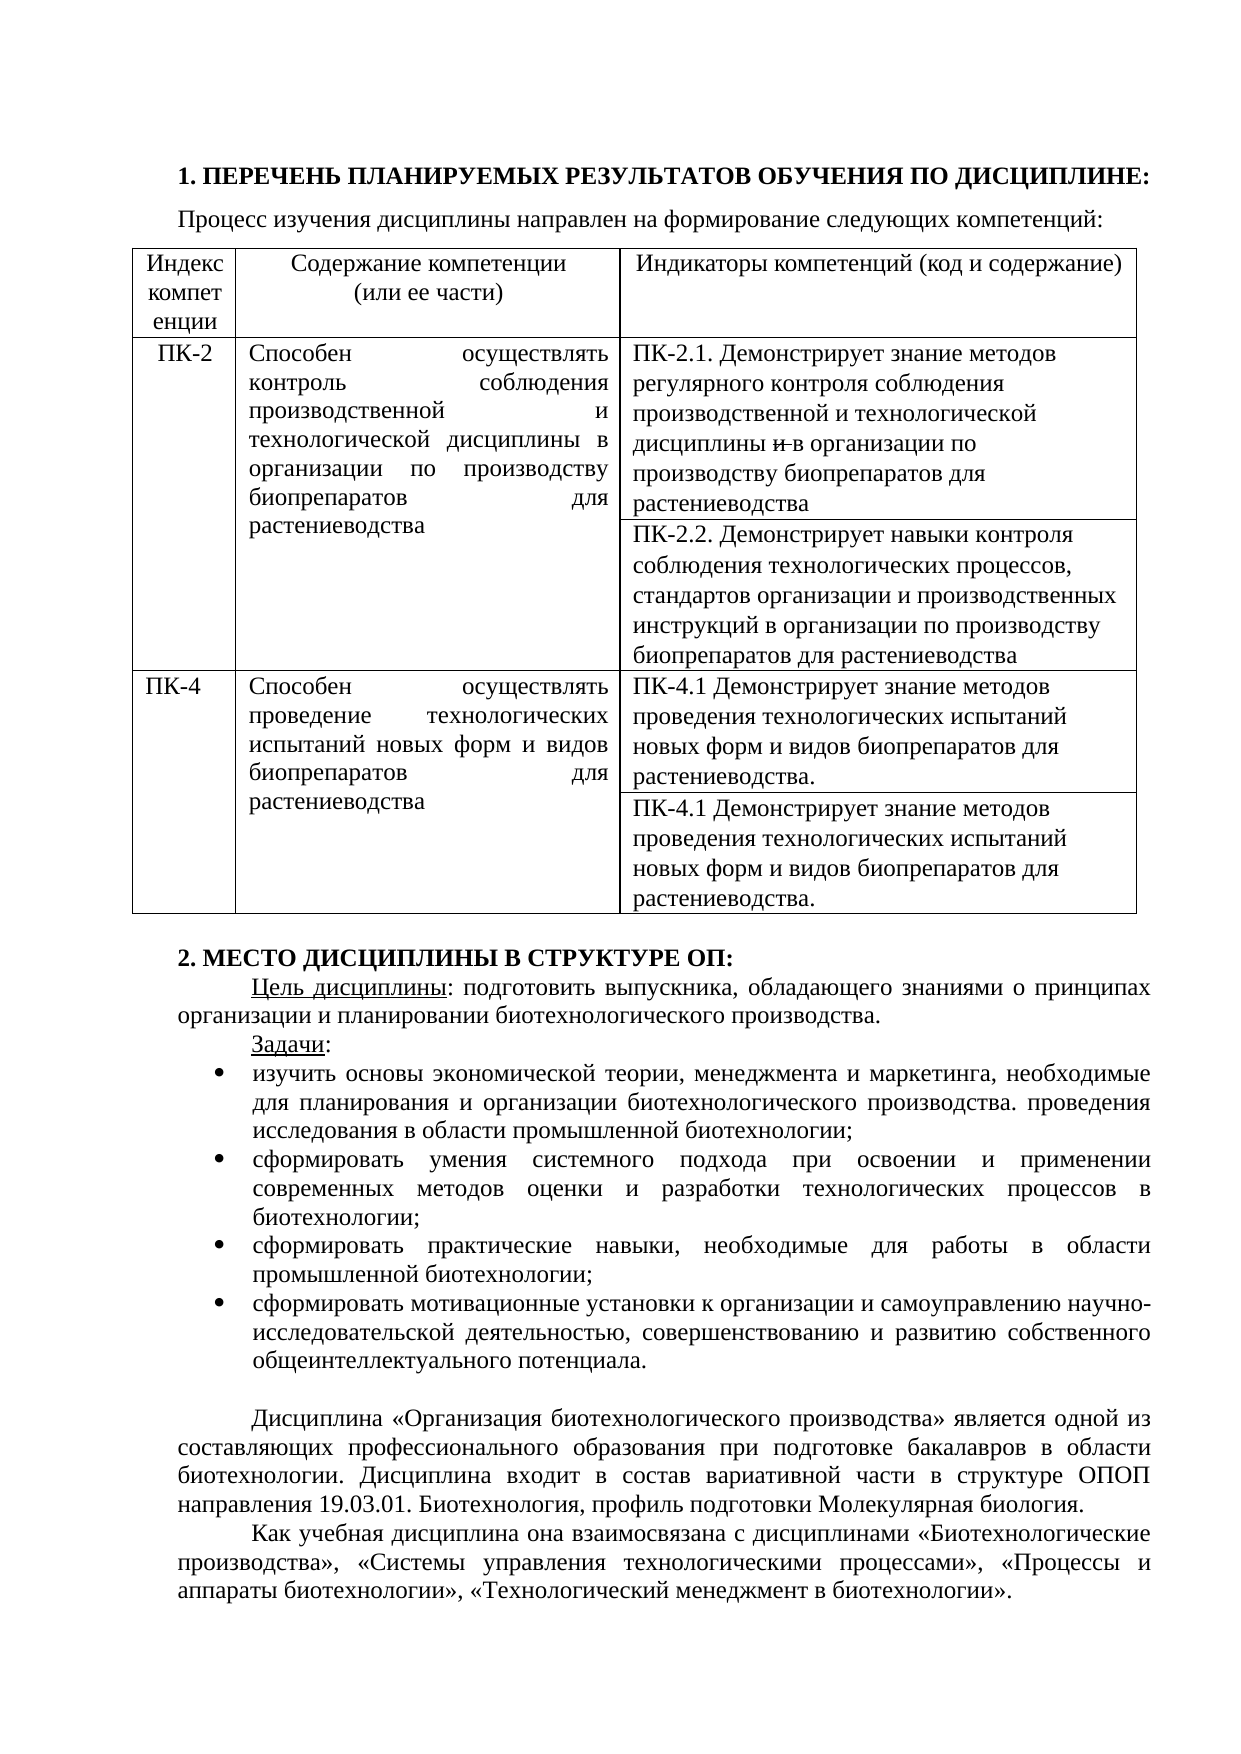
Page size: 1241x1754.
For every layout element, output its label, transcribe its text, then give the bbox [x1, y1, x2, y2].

table_header Индикаторы компетенций (код и содержание) [621, 249, 1136, 337]
text 1. ПЕРЕЧЕНЬ ПЛАНИРУЕМЫХ РЕЗУЛЬТАТОВ ОБУЧЕНИЯ ПО ДИСЦИПЛИНЕ: [177, 161, 1152, 190]
list сформировать мотивационные установки к организации и самоуправлению научно-исследовательской деятельностью, совершенствованию и развитию собственного общеинтеллектуального потенциала. [215, 1288, 1152, 1374]
table_cell ПК-4.1 Демонстрирует знание методов проведения технологических испытаний новых форм и видов биопрепаратов для растениеводства. [621, 671, 1136, 792]
table_header Индекс компетенции [133, 249, 235, 337]
text Как учебная дисциплина она взаимосвязана с дисциплинами «Биотехнологические производства», «Системы управления технологическими процессами», «Процессы и аппараты биотехнологии», «Технологический менеджмент в биотехнологии». [177, 1518, 1152, 1604]
table_cell ПК-4 [133, 671, 235, 913]
table_cell ПК-4.1 Демонстрирует знание методов проведения технологических испытаний новых форм и видов биопрепаратов для растениеводства. [621, 793, 1136, 913]
table_cell ПК-2.1. Демонстрирует знание методов регулярного контроля соблюдения производственной и технологической дисциплины и в организации по производству биопрепаратов для растениеводства [621, 338, 1136, 518]
text Задачи: [177, 1029, 1152, 1058]
text 2. МЕСТО ДИСЦИПЛИНЫ В СТРУКТУРЕ ОП: [177, 943, 1152, 972]
table_cell ПК-2.2. Демонстрирует навыки контроля соблюдения технологических процессов, стандартов организации и производственных инструкций в организации по производству биопрепаратов для растениеводства [621, 520, 1136, 670]
list сформировать умения системного подхода при освоении и применении современных методов оценки и разработки технологических процессов в биотехнологии; [215, 1144, 1152, 1230]
table_cell ПК-2 [133, 338, 235, 670]
list Процесс изучения дисциплины направлен на формирование следующих компетенций: [177, 204, 1152, 233]
list сформировать практические навыки, необходимые для работы в области промышленной биотехнологии; [215, 1230, 1152, 1288]
text Цель дисциплины: подготовить выпускника, обладающего знаниями о принципах организации и планировании биотехнологического производства. [177, 972, 1152, 1029]
text Дисциплина «Организация биотехнологического производства» является одной из составляющих профессионального образования при подготовке бакалавров в области биотехнологии. Дисциплина входит в состав вариативной части в структуре ОПОП направления 19.03.01. Биотехнология, профиль подготовки Молекулярная биология. [177, 1403, 1152, 1518]
table_cell Способен осуществлять контроль соблюдения производственной и технологической дисциплины в организации по производству биопрепаратов для растениеводства [236, 338, 619, 670]
list изучить основы экономической теории, менеджмента и маркетинга, необходимые для планирования и организации биотехнологического производства. проведения исследования в области промышленной биотехнологии; [215, 1058, 1152, 1144]
table_header Содержание компетенции (или ее части) [236, 249, 619, 337]
table_cell Способен осуществлять проведение технологических испытаний новых форм и видов биопрепаратов для растениеводства [236, 671, 619, 913]
